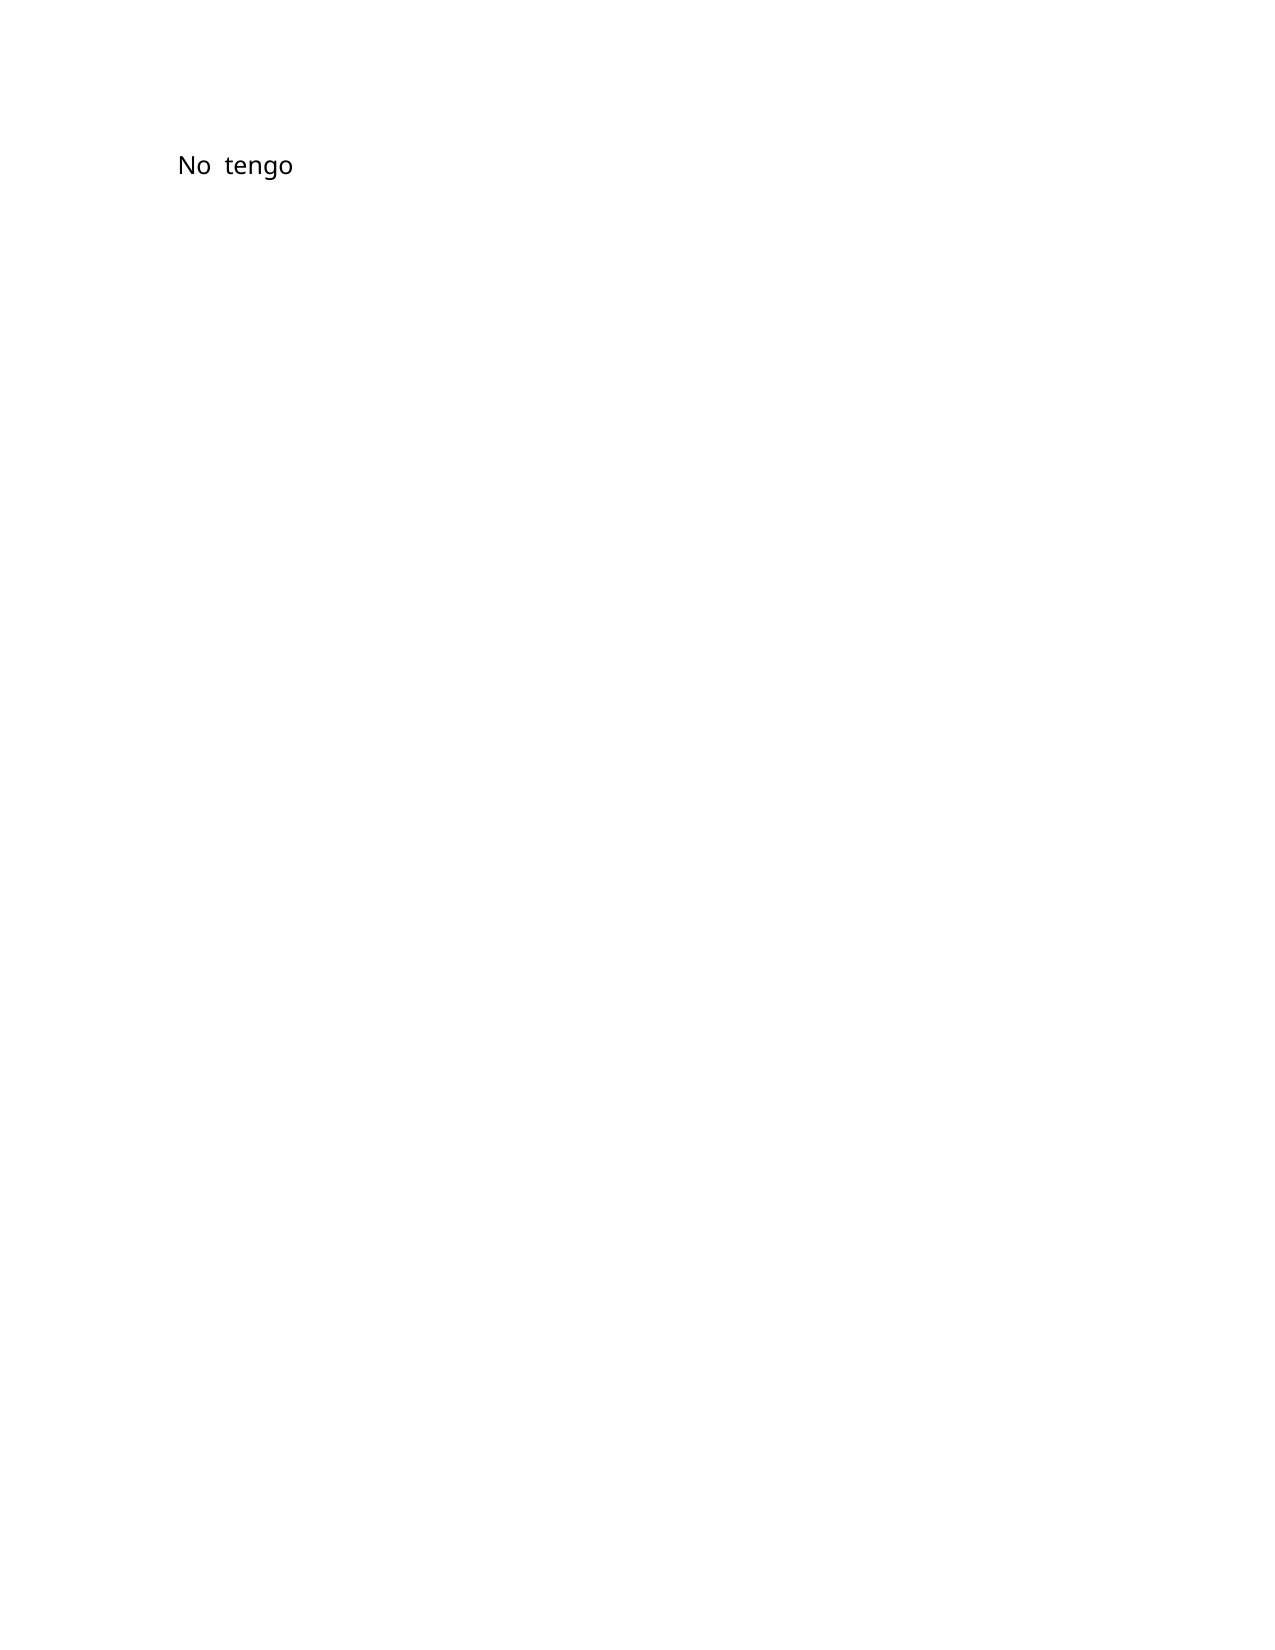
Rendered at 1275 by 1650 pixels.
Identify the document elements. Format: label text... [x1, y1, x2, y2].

text No tengo [177, 148, 1098, 182]
